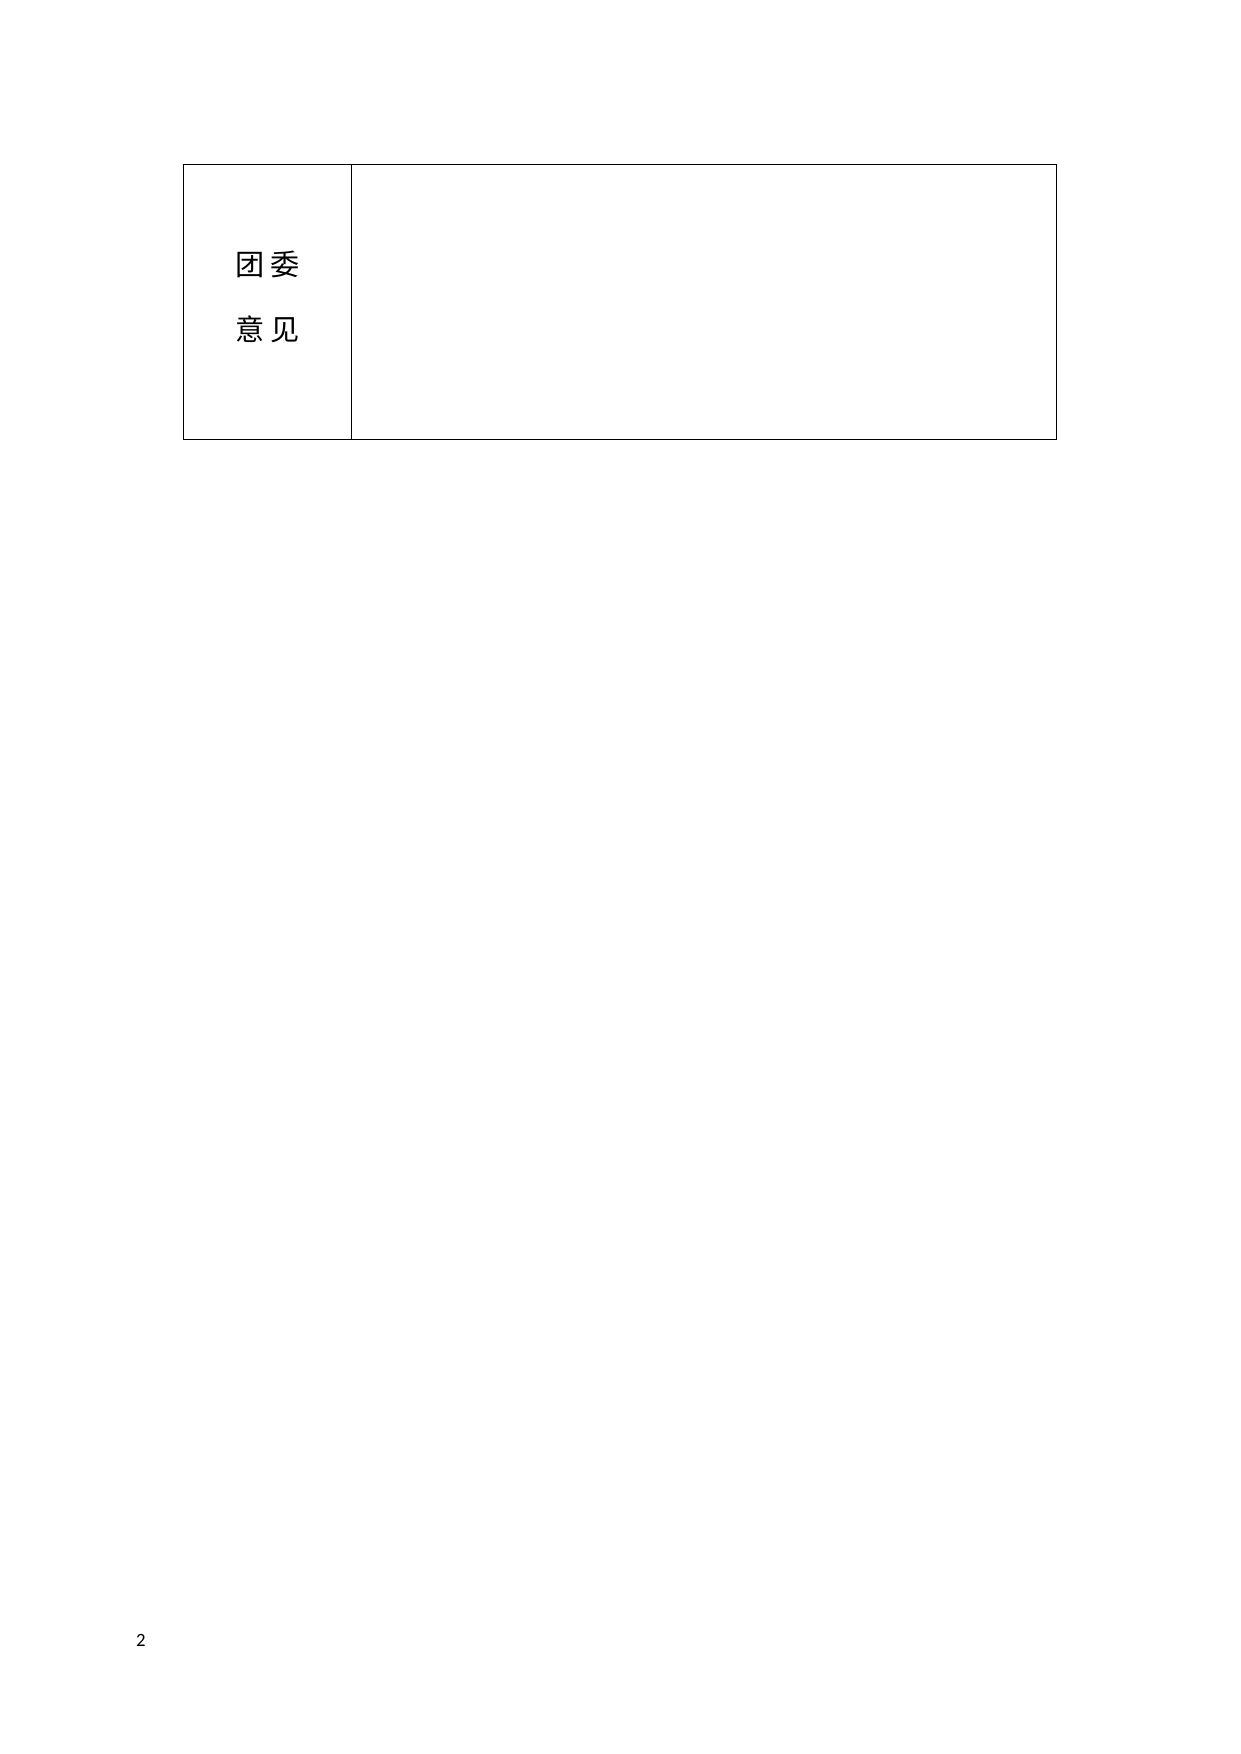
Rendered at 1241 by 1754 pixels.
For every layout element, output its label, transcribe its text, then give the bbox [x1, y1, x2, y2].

table_cell [352, 165, 1056, 439]
table_cell 团 委 意 见 [184, 165, 351, 439]
